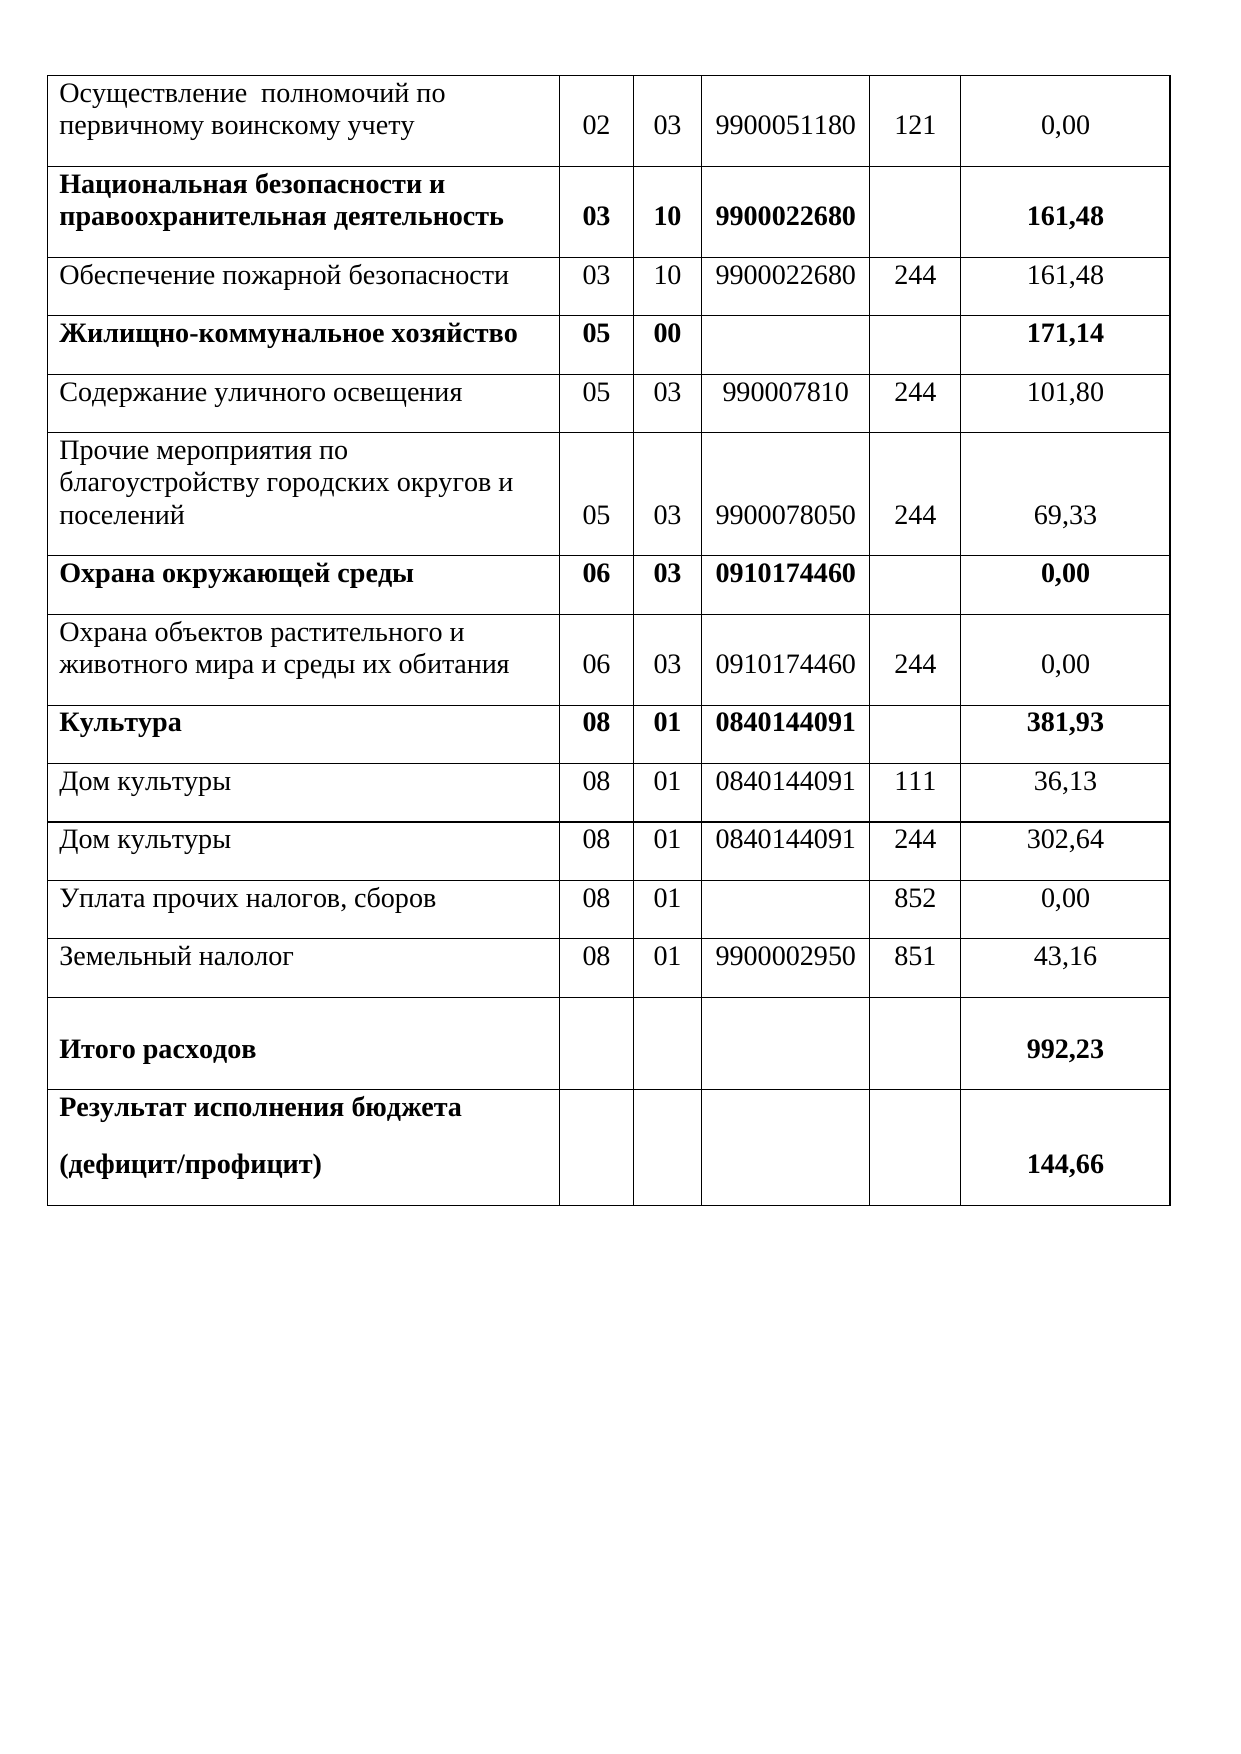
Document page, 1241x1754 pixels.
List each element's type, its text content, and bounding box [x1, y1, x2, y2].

table_cell 852 [870, 881, 960, 938]
table_cell [702, 881, 869, 938]
table_cell [634, 1090, 701, 1205]
table_cell 10 [634, 258, 701, 315]
table_cell 06 [560, 556, 633, 614]
table_cell 03 [634, 76, 701, 166]
table_cell Итого расходов [48, 998, 559, 1089]
table_cell Национальная безопасности и правоохранительная деятельность [48, 167, 559, 257]
table_cell 244 [870, 615, 960, 704]
table_cell [702, 1090, 869, 1205]
table_cell 171,14 [961, 316, 1169, 373]
table_cell [560, 998, 633, 1089]
table_cell 9900051180 [702, 76, 869, 166]
table_cell 05 [560, 375, 633, 432]
table_cell 0,00 [961, 76, 1169, 166]
table_cell 0910174460 [702, 556, 869, 614]
table_cell [870, 167, 960, 257]
table_cell 08 [560, 764, 633, 821]
table_cell 06 [560, 615, 633, 704]
table_cell 101,80 [961, 375, 1169, 432]
table_cell Охрана окружающей среды [48, 556, 559, 614]
table_cell Прочие мероприятия по благоустройству городских округов и поселений [48, 433, 559, 555]
table_cell 08 [560, 881, 633, 938]
table_cell 0840144091 [702, 764, 869, 821]
table_cell 03 [634, 556, 701, 614]
table_cell 03 [560, 258, 633, 315]
table_cell 08 [560, 823, 633, 880]
table_cell 03 [560, 167, 633, 257]
table_cell Дом культуры [48, 764, 559, 821]
table_cell 00 [634, 316, 701, 373]
table_cell 0,00 [961, 615, 1169, 704]
table_cell 0840144091 [702, 706, 869, 763]
table_cell 990007810 [702, 375, 869, 432]
table_cell 244 [870, 375, 960, 432]
table_cell 03 [634, 375, 701, 432]
table_cell Культура [48, 706, 559, 763]
table_cell 161,48 [961, 167, 1169, 257]
table_cell 03 [634, 615, 701, 704]
table_cell 381,93 [961, 706, 1169, 763]
table_cell 10 [634, 167, 701, 257]
table_cell 244 [870, 433, 960, 555]
table_cell 69,33 [961, 433, 1169, 555]
table_cell [634, 998, 701, 1089]
table_cell [702, 998, 869, 1089]
table_cell 144,66 [961, 1090, 1169, 1205]
table_cell 9900002950 [702, 939, 869, 997]
table_cell [702, 316, 869, 373]
table_cell 244 [870, 823, 960, 880]
table_cell Уплата прочих налогов, сборов [48, 881, 559, 938]
table_cell 992,23 [961, 998, 1169, 1089]
table_cell 05 [560, 433, 633, 555]
table_cell 0840144091 [702, 823, 869, 880]
table_cell [870, 1090, 960, 1205]
table_cell 9900078050 [702, 433, 869, 555]
table_cell 161,48 [961, 258, 1169, 315]
table_cell 01 [634, 881, 701, 938]
table_cell [870, 998, 960, 1089]
table_cell 111 [870, 764, 960, 821]
table_cell 302,64 [961, 823, 1169, 880]
table_cell 02 [560, 76, 633, 166]
table_cell 0,00 [961, 556, 1169, 614]
table_cell 01 [634, 823, 701, 880]
table_cell 43,16 [961, 939, 1169, 997]
table_cell 244 [870, 258, 960, 315]
table_cell [870, 316, 960, 373]
table_cell [560, 1090, 633, 1205]
table_cell 0910174460 [702, 615, 869, 704]
table_cell 01 [634, 939, 701, 997]
table_cell Земельный налолог [48, 939, 559, 997]
table_cell Охрана объектов растительного и животного мира и среды их обитания [48, 615, 559, 704]
table_cell Дом культуры [48, 823, 559, 880]
table_cell [870, 706, 960, 763]
table_cell 121 [870, 76, 960, 166]
table_cell Обеспечение пожарной безопасности [48, 258, 559, 315]
table_cell 9900022680 [702, 258, 869, 315]
table_cell Жилищно-коммунальное хозяйство [48, 316, 559, 373]
table_cell 03 [634, 433, 701, 555]
table_cell 01 [634, 764, 701, 821]
table_cell 36,13 [961, 764, 1169, 821]
table_cell 851 [870, 939, 960, 997]
table_cell [870, 556, 960, 614]
table_cell 0,00 [961, 881, 1169, 938]
table_cell 05 [560, 316, 633, 373]
table_cell 9900022680 [702, 167, 869, 257]
table_cell Содержание уличного освещения [48, 375, 559, 432]
table_cell Осуществление полномочий по первичному воинскому учету [48, 76, 559, 166]
table_cell Результат исполнения бюджета (дефицит/профицит) [48, 1090, 559, 1205]
table_cell 01 [634, 706, 701, 763]
table_cell 08 [560, 706, 633, 763]
table_cell 08 [560, 939, 633, 997]
